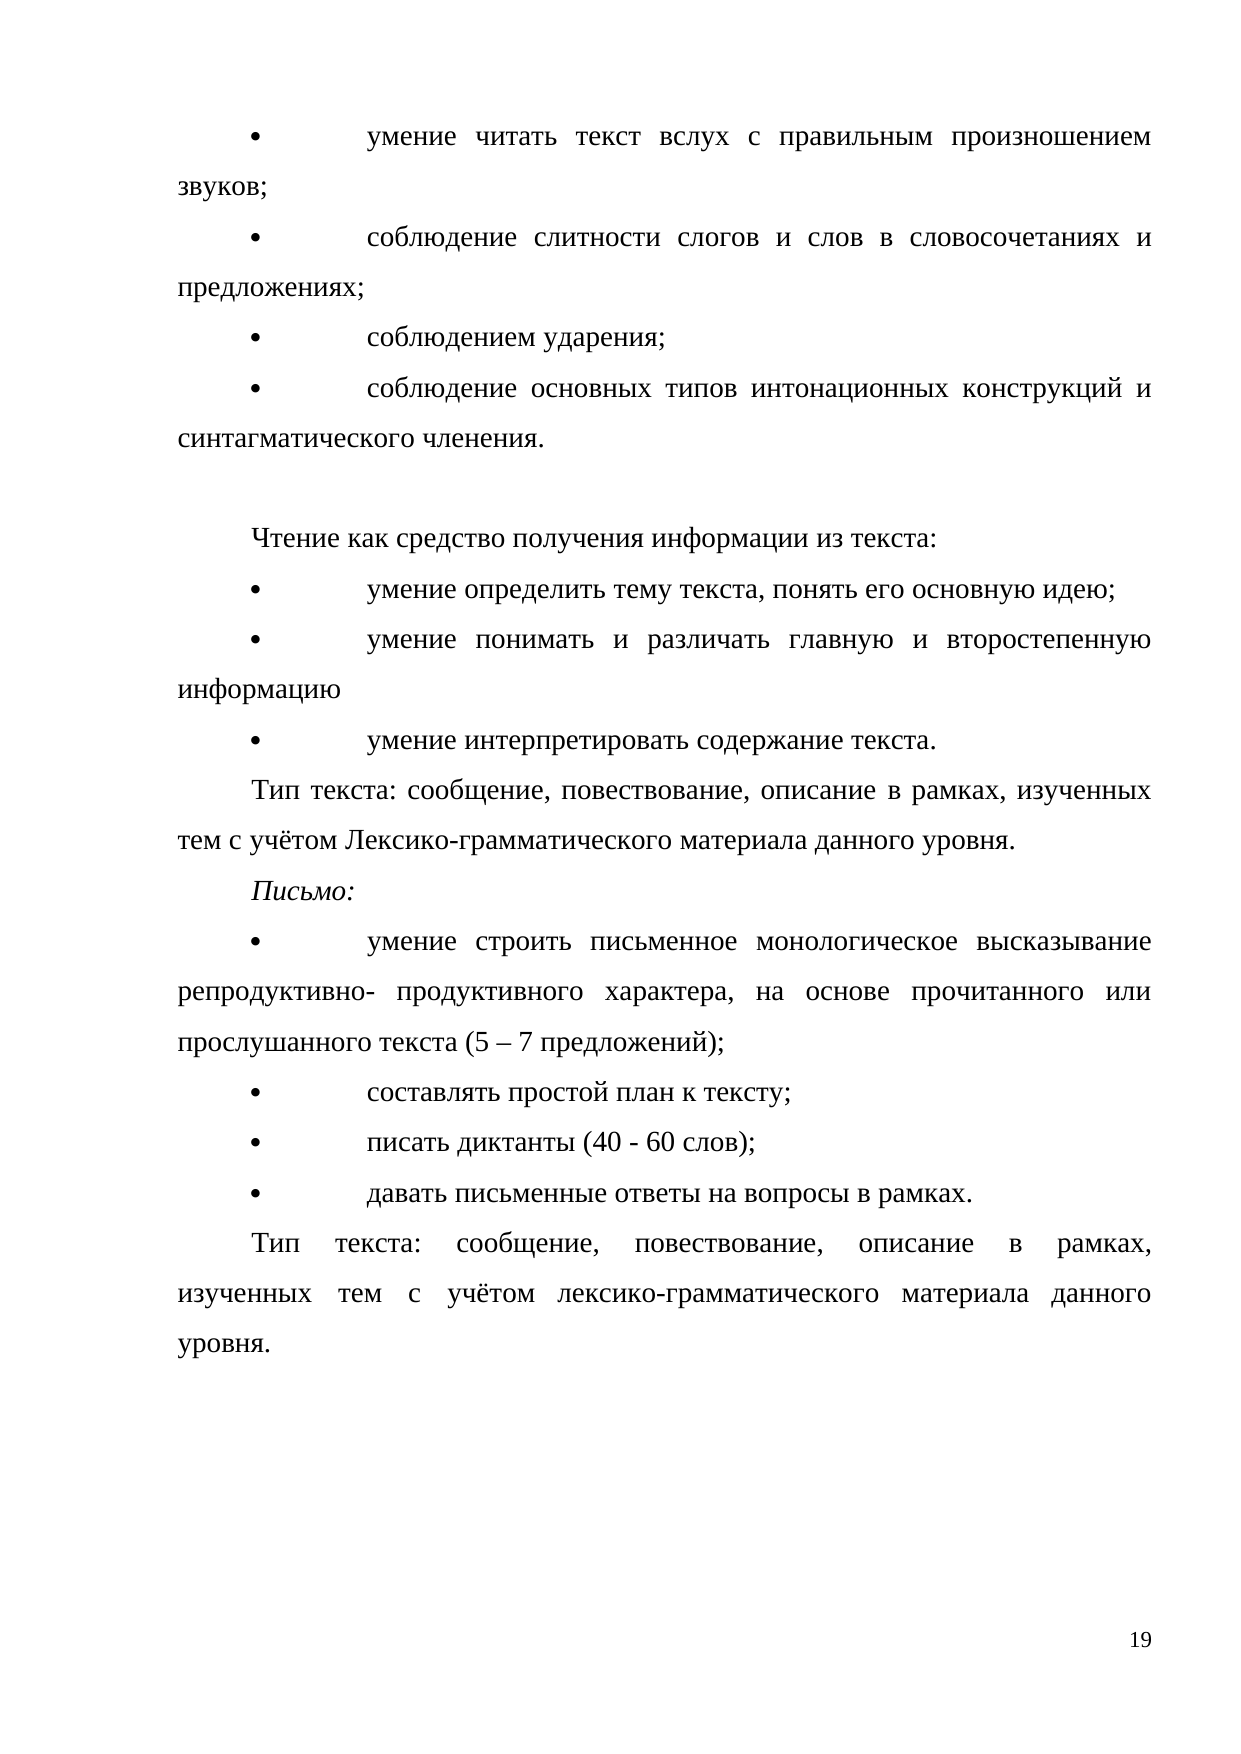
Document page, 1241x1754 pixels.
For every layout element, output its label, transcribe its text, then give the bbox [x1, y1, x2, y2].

text Тип текста: сообщение, повествование, описание в рамках, изученных тем с учётом лексико-грамматического материала данного уровня. [177, 1225, 1152, 1359]
list писать диктанты (40 - 60 слов); [177, 1124, 1152, 1158]
list соблюдение основных типов интонационных конструкций и синтагматического членения. [177, 370, 1152, 453]
list давать письменные ответы на вопросы в рамках. [177, 1175, 1152, 1208]
list умение определить тему текста, понять его основную идею; [177, 571, 1152, 604]
list умение строить письменное монологическое высказывание репродуктивно- продуктивного характера, на основе прочитанного или прослушанного текста (5 – 7 предложений); [177, 923, 1152, 1057]
list соблюдение слитности слогов и слов в словосочетаниях и предложениях; [177, 219, 1152, 303]
list умение читать текст вслух с правильным произношением звуков; [177, 118, 1152, 202]
list умение понимать и различать главную и второстепенную информацию [177, 621, 1152, 705]
list соблюдением ударения; [177, 319, 1152, 353]
list умение интерпретировать содержание текста. [177, 722, 1152, 755]
text Письмо: [177, 873, 1152, 906]
list составлять простой план к тексту; [177, 1074, 1152, 1108]
text Тип текста: сообщение, повествование, описание в рамках, изученных тем с учётом Лексико-грамматического материала данного уровня. [177, 772, 1152, 856]
text Чтение как средство получения информации из текста: [177, 521, 1152, 554]
